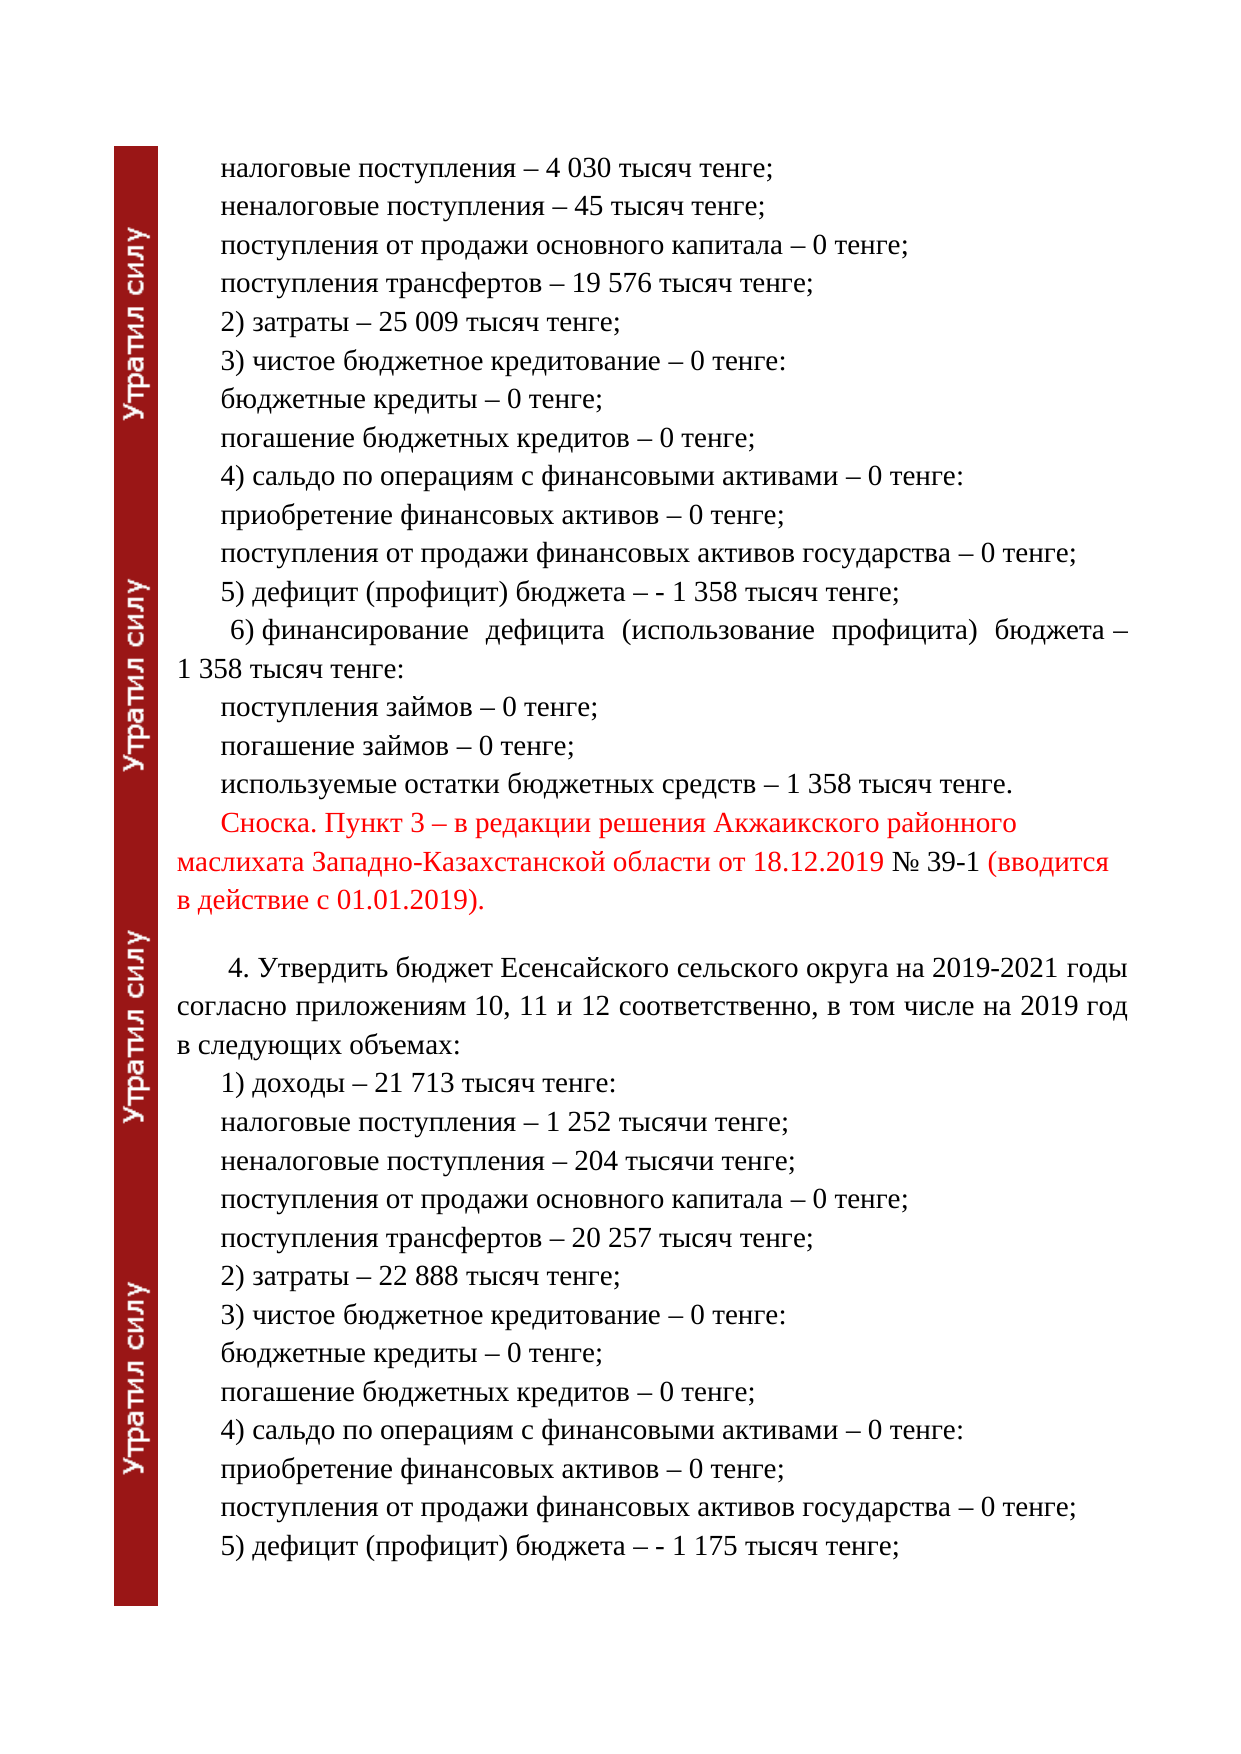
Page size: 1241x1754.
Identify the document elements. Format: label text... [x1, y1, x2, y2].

picture [114, 1330, 158, 1335]
text 3) чистое бюджетное кредитование – 0 тенге: [112, 1297, 1128, 1330]
picture [114, 530, 158, 535]
picture [114, 1292, 158, 1297]
picture [114, 299, 158, 304]
text погашение бюджетных кредитов – 0 тенге; [112, 1374, 1128, 1407]
text погашение бюджетных кредитов – 0 тенге; [112, 420, 1128, 453]
picture [114, 492, 158, 497]
picture [114, 1253, 158, 1258]
picture [114, 607, 158, 612]
text 2) затраты – 25 009 тысяч тенге; [112, 304, 1128, 338]
text поступления трансфертов – 19 576 тысяч тенге; [112, 266, 1128, 299]
text 2) затраты – 22 888 тысяч тенге; [112, 1258, 1128, 1292]
text 3) чистое бюджетное кредитование – 0 тенге: [112, 343, 1128, 376]
picture [114, 684, 158, 689]
text поступления от продажи финансовых активов государства – 0 тенге; [112, 1489, 1128, 1523]
text поступления от продажи финансовых активов государства – 0 тенге; [112, 535, 1128, 569]
picture [114, 453, 158, 458]
text неналоговые поступления – 204 тысячи тенге; [112, 1143, 1128, 1176]
picture [114, 415, 158, 420]
text поступления от продажи основного капитала – 0 тенге; [112, 227, 1128, 261]
picture [114, 376, 158, 381]
picture [114, 723, 158, 728]
text 1) доходы – 21 713 тысяч тенге: [112, 1066, 1128, 1099]
text приобретение финансовых активов – 0 тенге; [112, 1451, 1128, 1484]
text 4. Утвердить бюджет Есенсайского сельского округа на 2019-2021 годы согласно приложениям 10, 11 и 12 соответственно, в том числе на 2019 год в следующих объемах: [112, 950, 1128, 1061]
text бюджетные кредиты – 0 тенге; [112, 1335, 1128, 1369]
picture [114, 1176, 158, 1181]
picture [114, 569, 158, 574]
picture [114, 1138, 158, 1143]
text приобретение финансовых активов – 0 тенге; [112, 497, 1128, 530]
picture [114, 183, 158, 188]
picture [114, 1061, 158, 1066]
text бюджетные кредиты – 0 тенге; [112, 381, 1128, 415]
text налоговые поступления – 4 030 тысяч тенге; [112, 150, 1128, 183]
text неналоговые поступления – 45 тысяч тенге; [112, 188, 1128, 222]
picture [114, 338, 158, 343]
picture [114, 1562, 158, 1606]
picture [114, 1446, 158, 1451]
picture [114, 1099, 158, 1104]
picture [114, 762, 158, 767]
text 5) дефицит (профицит) бюджета – - 1 175 тысяч тенге; [112, 1528, 1128, 1562]
text налоговые поступления – 1 252 тысячи тенге; [112, 1104, 1128, 1138]
text используемые остатки бюджетных средств – 1 358 тысяч тенге. [112, 767, 1128, 800]
text Сноска. Пункт 3 – в редакции решения Акжаикского районного маслихата Западно-Казахстанской области от 18.12.2019 № 39-1 (вводится в действие с 01.01.2019). [112, 805, 1128, 946]
picture [114, 1523, 158, 1528]
text 4) сальдо по операциям с финансовыми активами – 0 тенге: [112, 1412, 1128, 1446]
picture [114, 1484, 158, 1489]
picture [114, 1369, 158, 1374]
text поступления от продажи основного капитала – 0 тенге; [112, 1181, 1128, 1215]
text поступления займов – 0 тенге; [112, 689, 1128, 723]
text 5) дефицит (профицит) бюджета – - 1 358 тысяч тенге; [112, 574, 1128, 607]
picture [114, 261, 158, 266]
picture [114, 946, 158, 950]
picture [114, 800, 158, 805]
text 4) сальдо по операциям с финансовыми активами – 0 тенге: [112, 458, 1128, 492]
picture [114, 222, 158, 227]
picture [114, 1215, 158, 1220]
text 6) финансирование дефицита (использование профицита) бюджета – 1 358 тысяч тенге: [112, 612, 1128, 684]
text погашение займов – 0 тенге; [112, 728, 1128, 762]
text поступления трансфертов – 20 257 тысяч тенге; [112, 1220, 1128, 1253]
picture [114, 146, 158, 150]
picture [114, 1407, 158, 1412]
